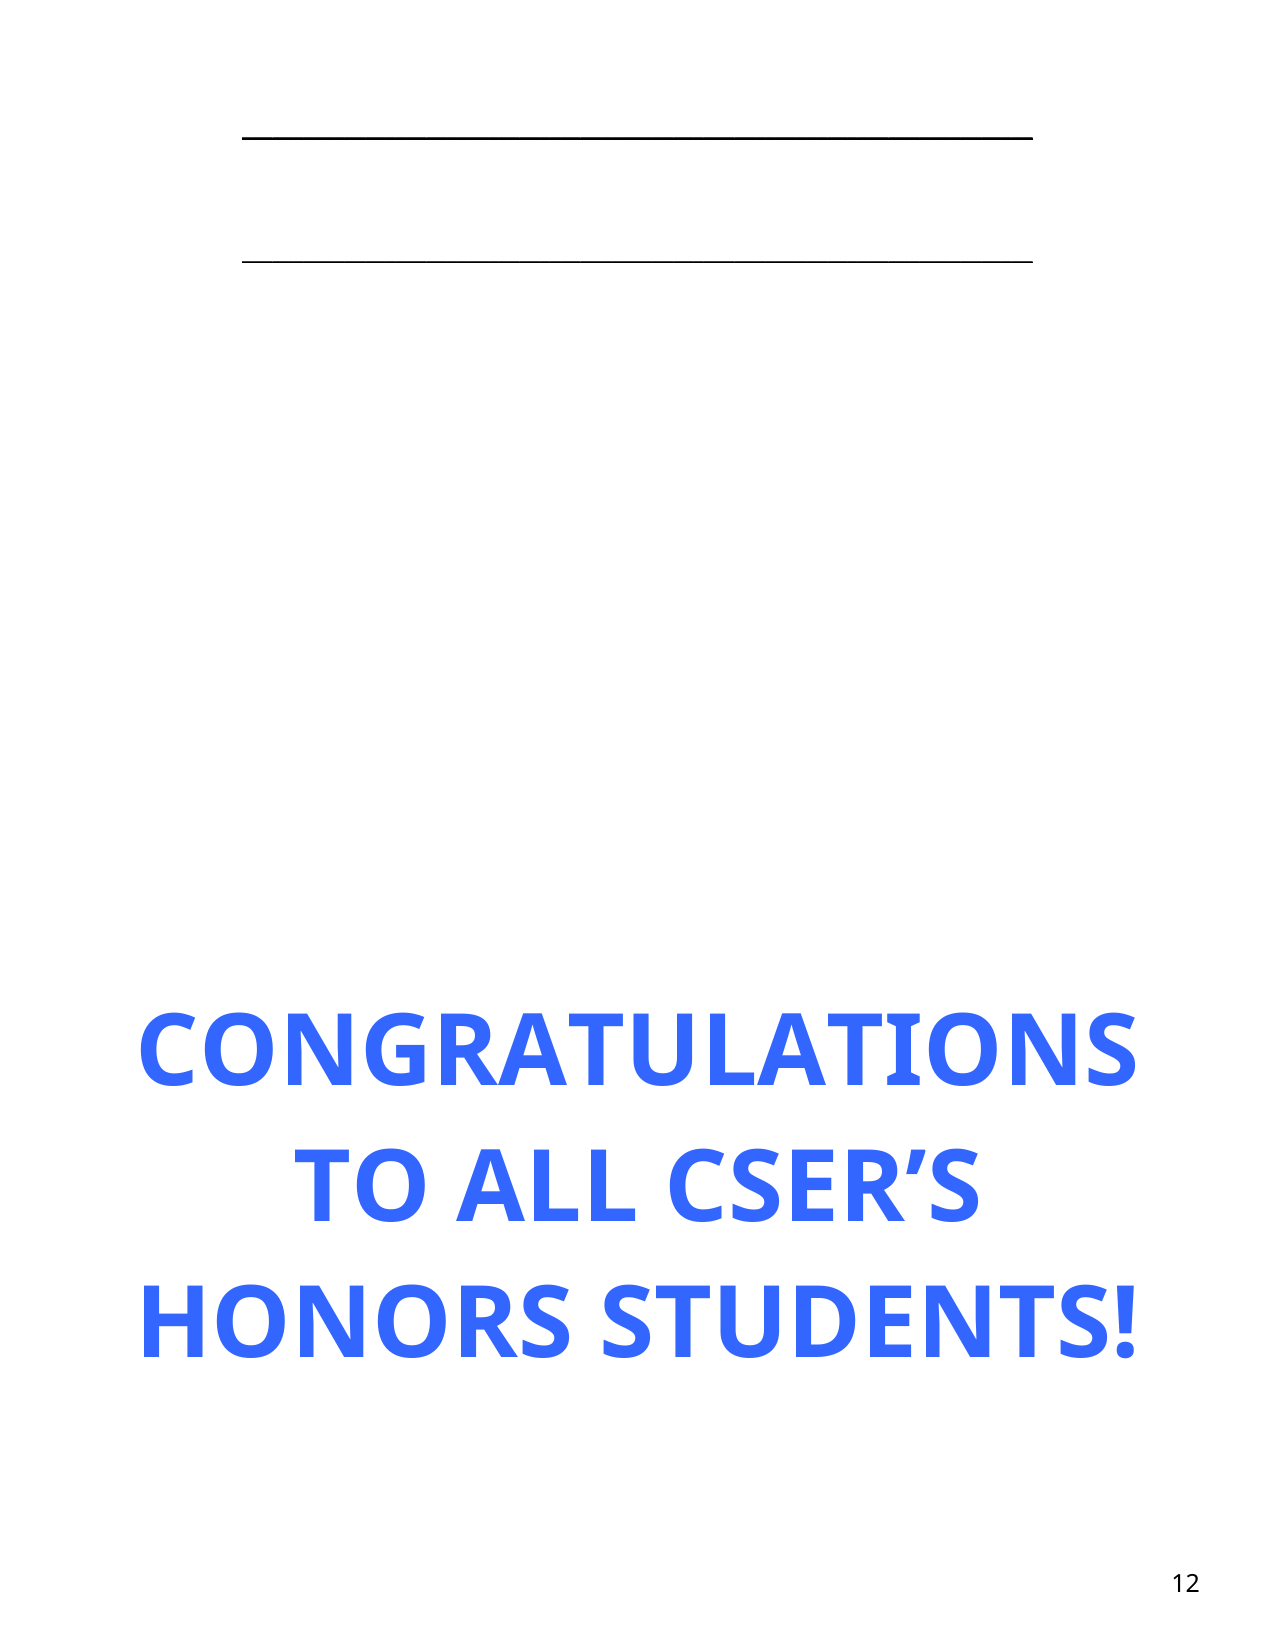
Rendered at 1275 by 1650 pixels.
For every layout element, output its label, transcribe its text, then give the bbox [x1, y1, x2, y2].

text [75, 109, 1200, 143]
text HONORS STUDENTS! [75, 1251, 1200, 1387]
text TO ALL CSER’S [75, 1115, 1200, 1251]
text CONGRATULATIONS [75, 978, 1200, 1115]
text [75, 233, 1200, 267]
